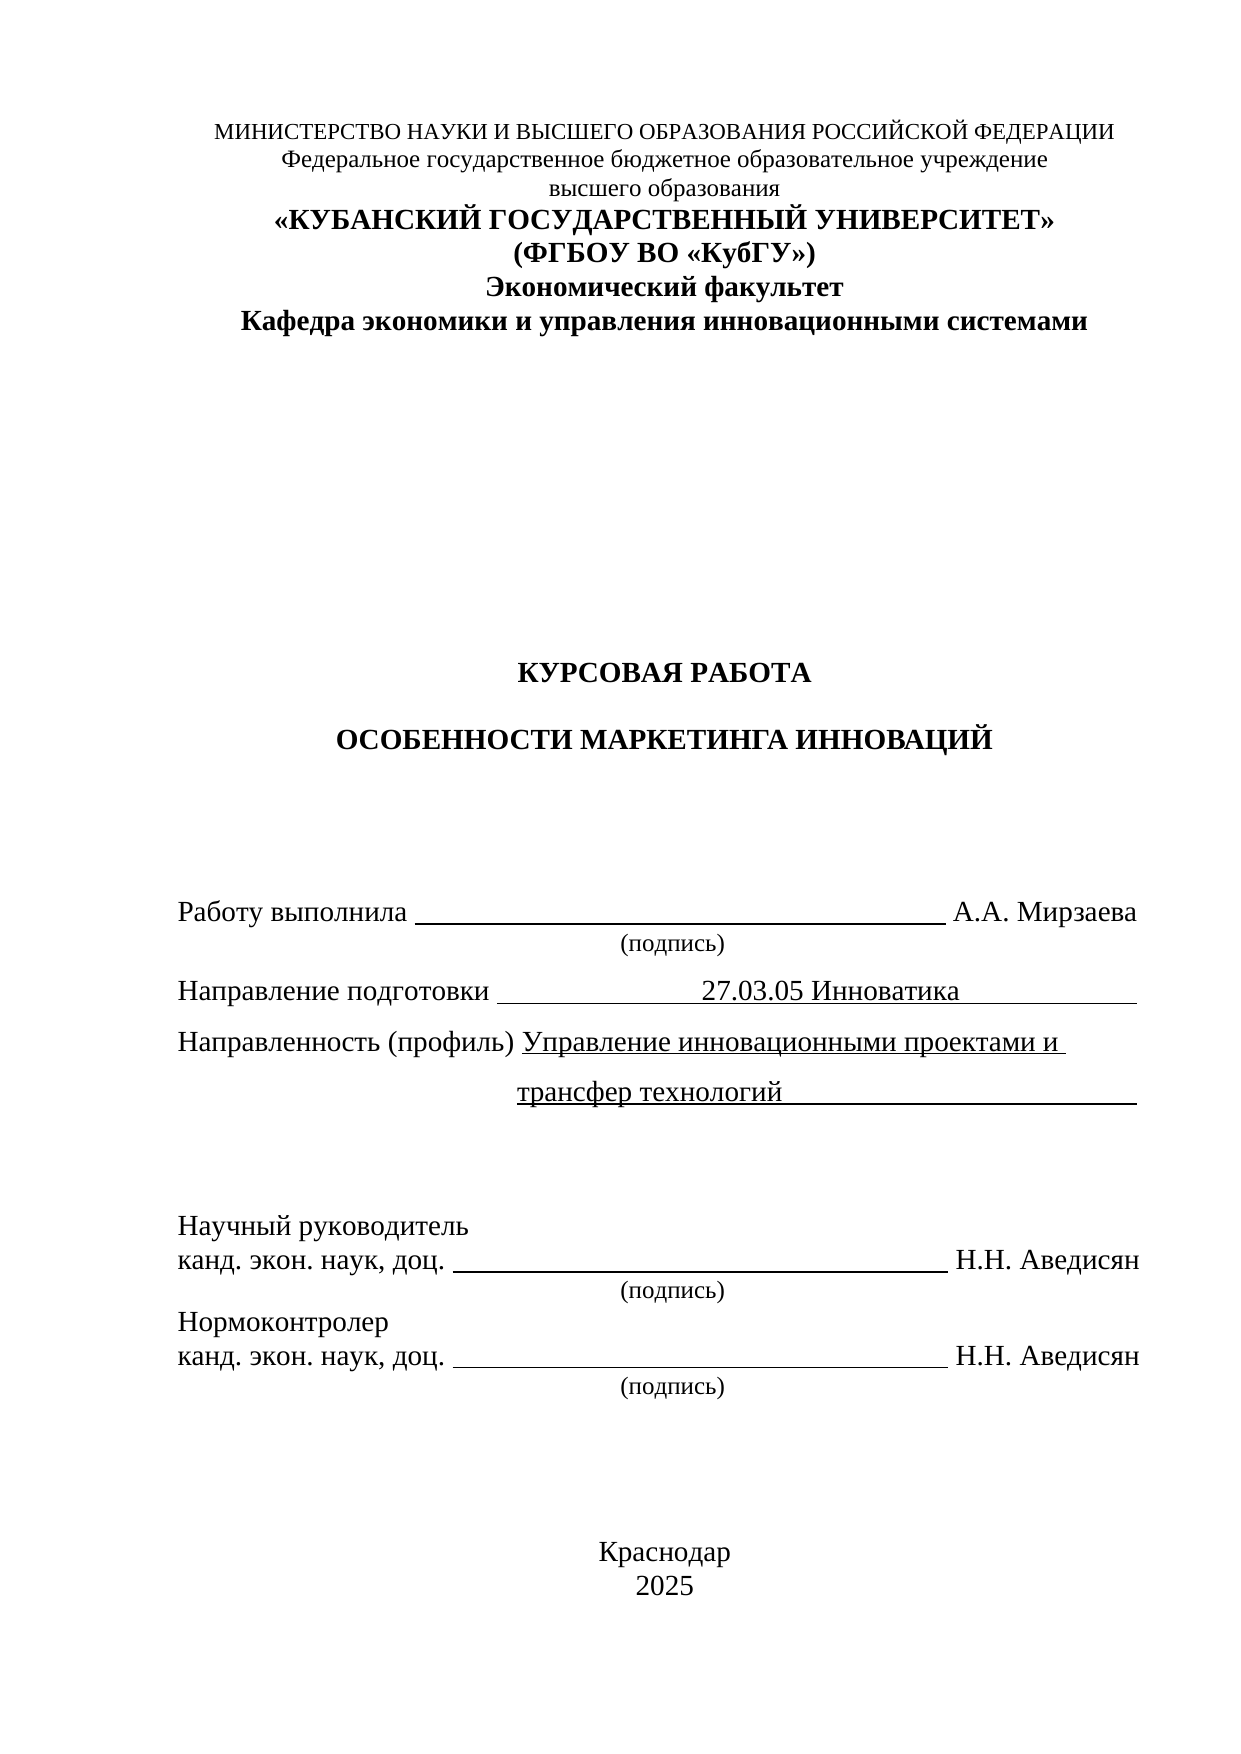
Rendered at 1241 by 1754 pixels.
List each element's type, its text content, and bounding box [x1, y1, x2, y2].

text Кафедра экономики и управления инновационными системами [177, 303, 1152, 336]
text канд. экон. наук, доц. Н.Н. Аведисян [177, 1338, 1152, 1371]
text (подпись) [177, 1275, 1152, 1304]
text высшего образования [177, 173, 1152, 202]
text КУРСОВАЯ РАБОТА [177, 655, 1152, 688]
text Краснодар [177, 1534, 1152, 1568]
text МИНИСТЕРСТВО НАУКИ И ВЫСШЕГО ОБРАЗОВАНИЯ РОССИЙСКОЙ ФЕДЕРАЦИИ [177, 118, 1152, 144]
text Направление подготовки 27.03.05 Инноватика [177, 973, 1152, 1007]
text (подпись) [177, 1371, 1152, 1400]
text Работу выполнила А.А. Мирзаева [177, 894, 1152, 928]
text Экономический факультет [177, 269, 1152, 303]
text канд. экон. наук, доц. Н.Н. Аведисян [177, 1242, 1152, 1275]
text (подпись) [177, 928, 1152, 957]
text 2025 [177, 1568, 1152, 1601]
text ОСОБЕННОСТИ МАРКЕТИНГА ИННОВАЦИЙ [177, 722, 1152, 755]
text «КУБАНСКИЙ ГОСУДАРСТВЕННЫЙ УНИВЕРСИТЕТ» [177, 202, 1152, 236]
text Направленность (профиль) Управление инновационными проектами и трансфер технологий [177, 1024, 1152, 1108]
text (ФГБОУ ВО «КубГУ») [177, 236, 1152, 269]
text Нормоконтролер [177, 1304, 1152, 1338]
text Научный руководитель [177, 1208, 1152, 1242]
text Федеральное государственное бюджетное образовательное учреждение [177, 144, 1152, 173]
